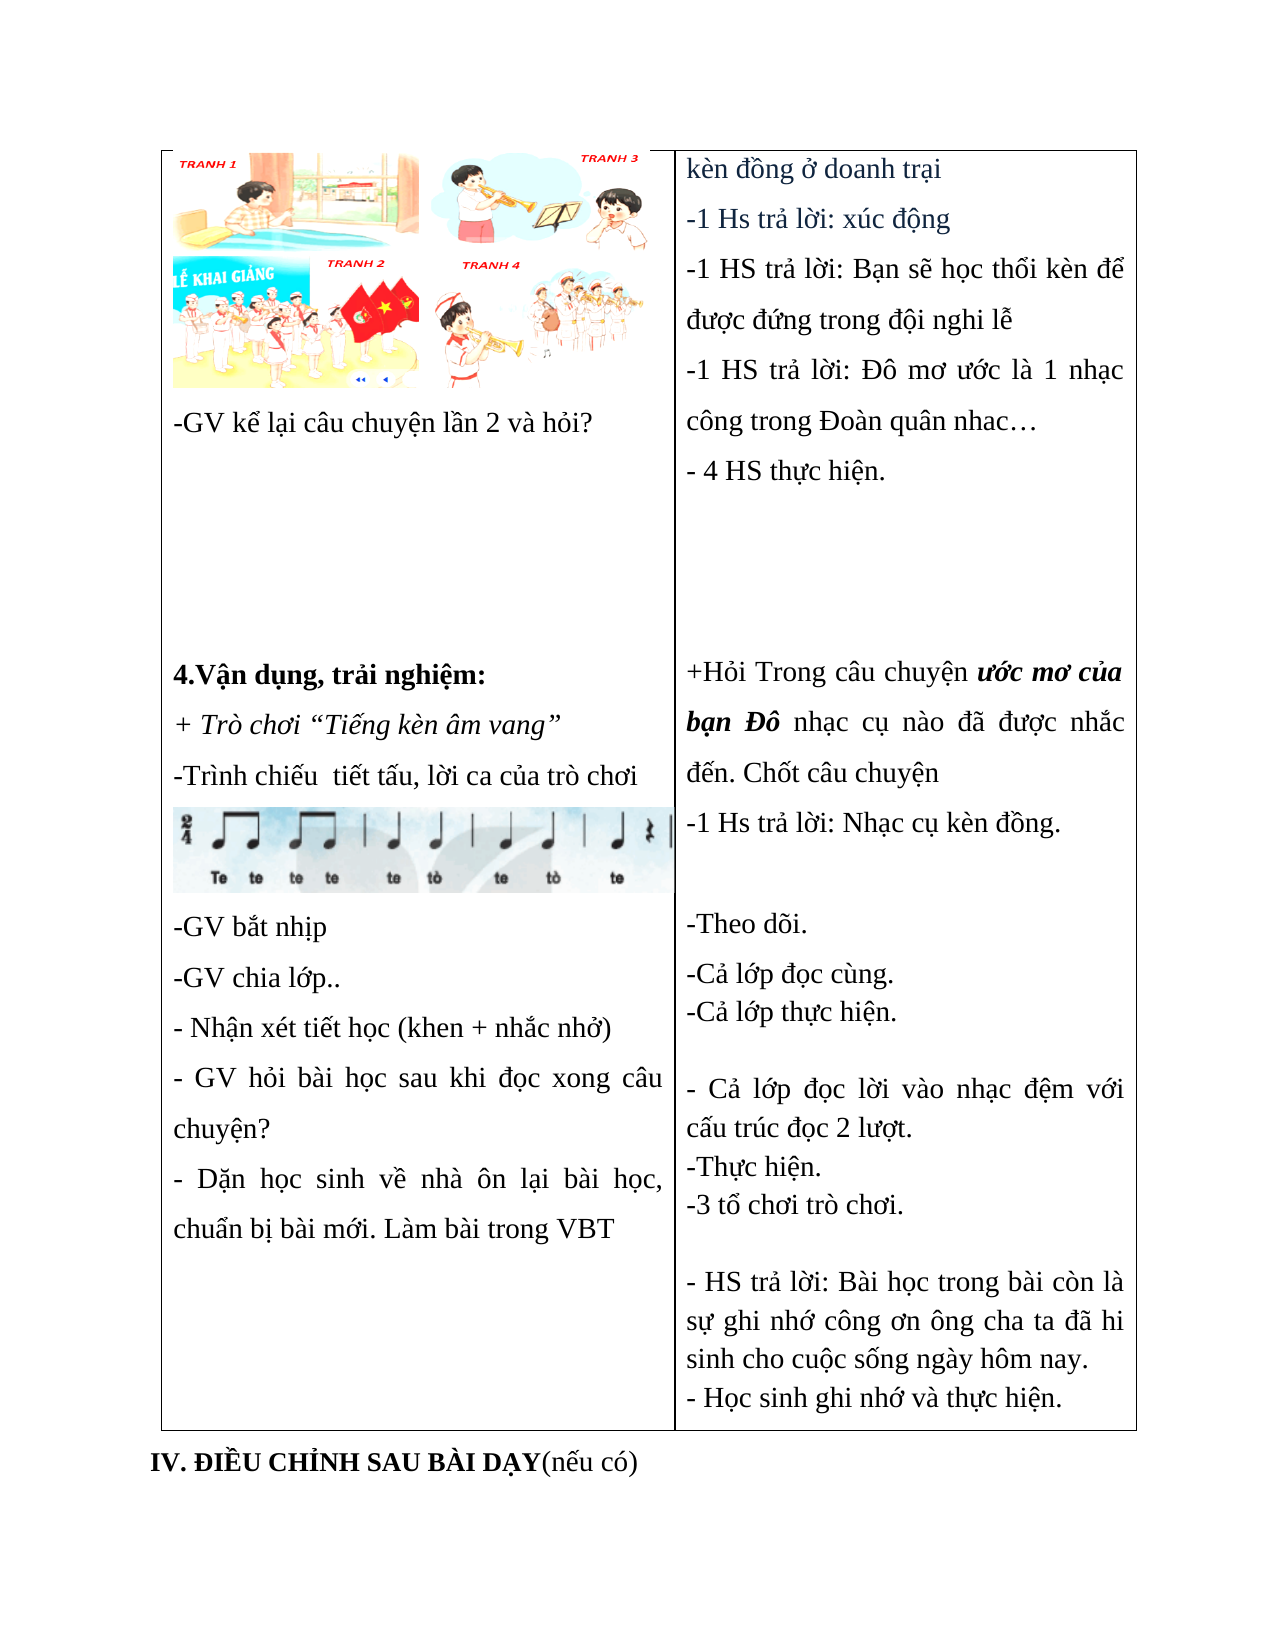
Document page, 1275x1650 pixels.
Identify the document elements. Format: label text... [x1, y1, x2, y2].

text IV. ĐIỀU CHỈNH SAU BÀI DẠY(nếu có) [150, 1444, 1125, 1477]
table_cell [676, 151, 1136, 1430]
picture [173, 807, 675, 893]
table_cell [162, 151, 674, 1430]
picture [173, 150, 650, 388]
